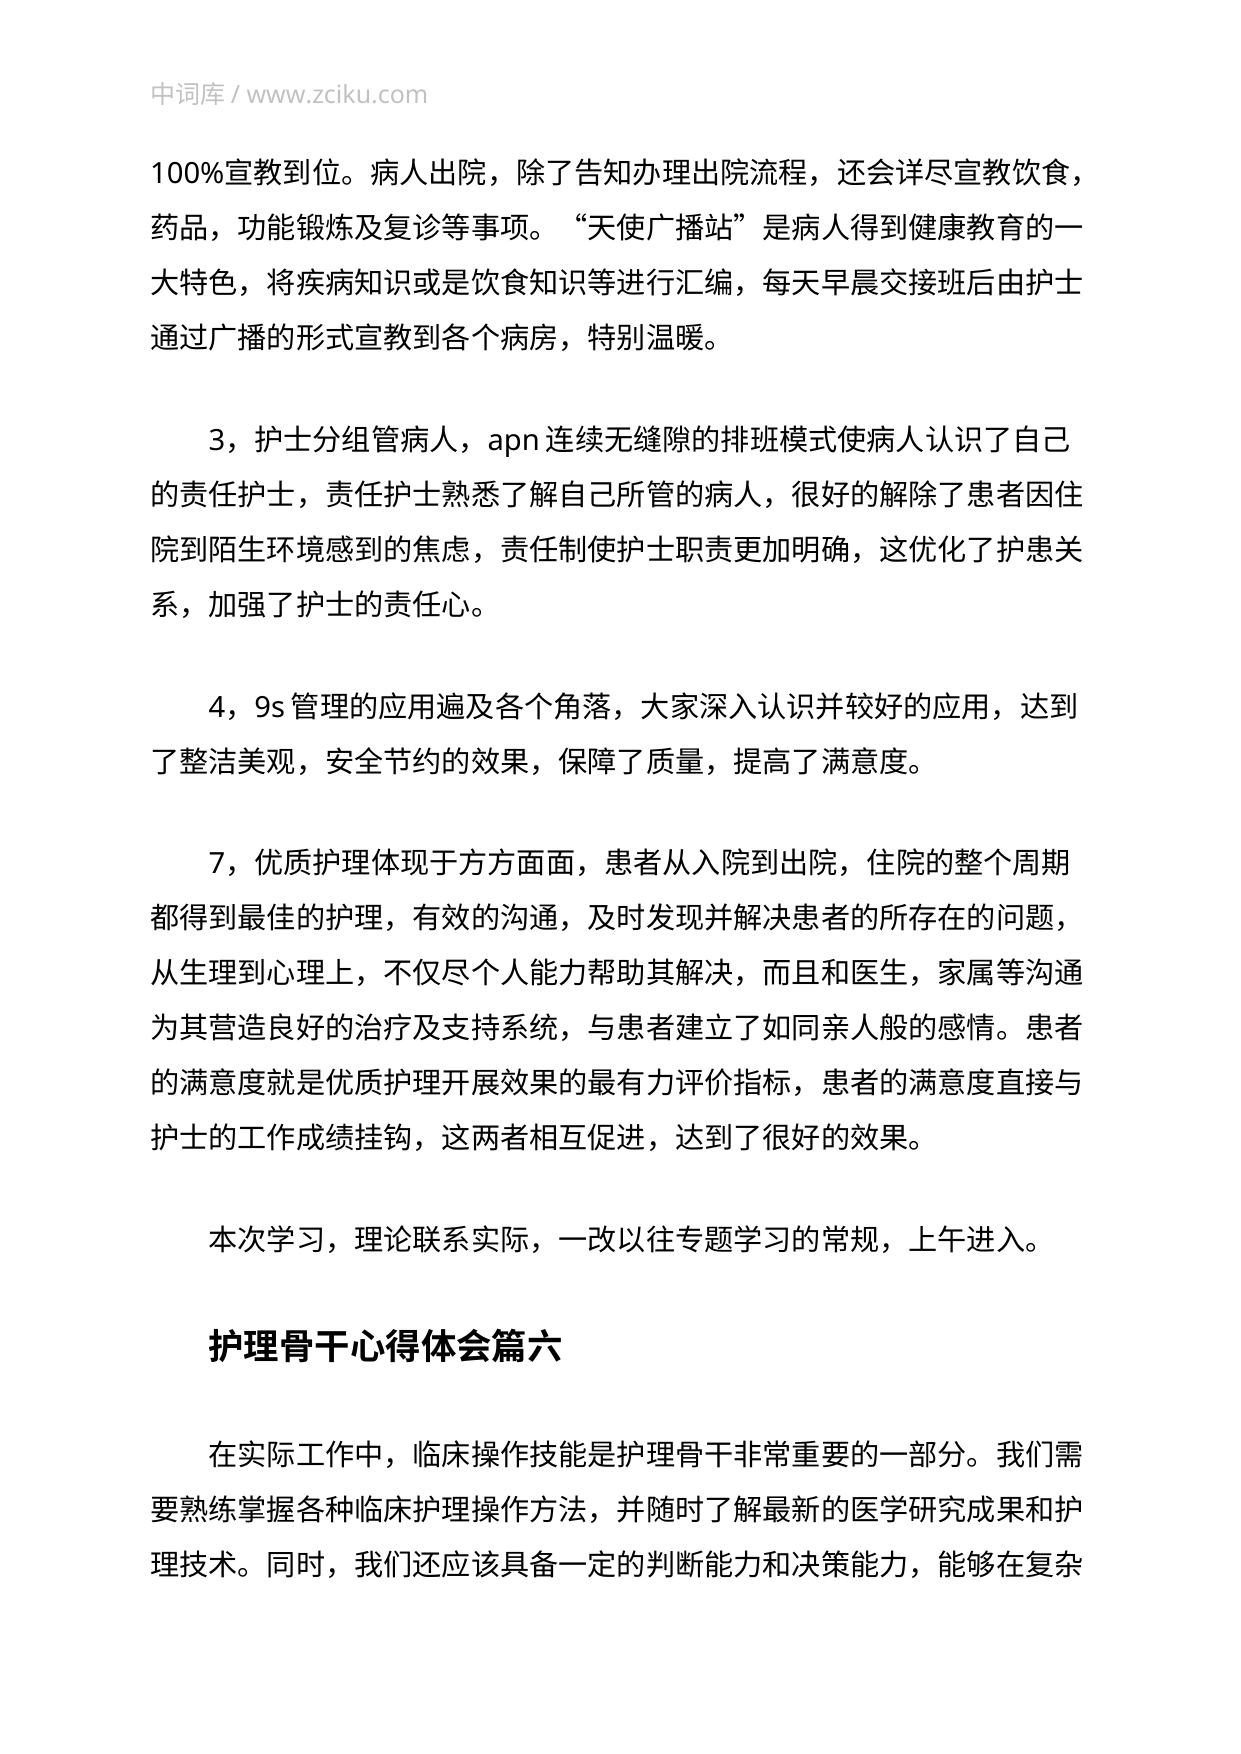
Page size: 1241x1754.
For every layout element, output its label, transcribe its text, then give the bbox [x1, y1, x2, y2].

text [150, 150, 1090, 357]
text 4，9s管理的应用遍及各个角落，大家深入认识并较好的应用，达到了整洁美观，安全节约的效果，保障了质量，提高了满意度。 [150, 683, 1090, 780]
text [150, 1431, 1090, 1583]
text 本次学习，理论联系实际，一改以往专题学习的常规，上午进入。 [150, 1216, 1090, 1258]
text 3，护士分组管病人，apn连续无缝隙的排班模式使病人认识了自己的责任护士，责任护士熟悉了解自己所管的病人，很好的解除了患者因住院到陌生环境感到的焦虑，责任制使护士职责更加明确，这优化了护患关系，加强了护士的责任心。 [150, 417, 1090, 624]
text 护理骨干心得体会篇六 [150, 1318, 1090, 1369]
text 7，优质护理体现于方方面面，患者从入院到出院，住院的整个周期都得到最佳的护理，有效的沟通，及时发现并解决患者的所存在的问题，从生理到心理上，不仅尽个人能力帮助其解决，而且和医生，家属等沟通为其营造良好的治疗及支持系统，与患者建立了如同亲人般的感情。患者的满意度就是优质护理开展效果的最有力评价指标，患者的满意度直接与护士的工作成绩挂钩，这两者相互促进，达到了很好的效果。 [150, 840, 1090, 1157]
